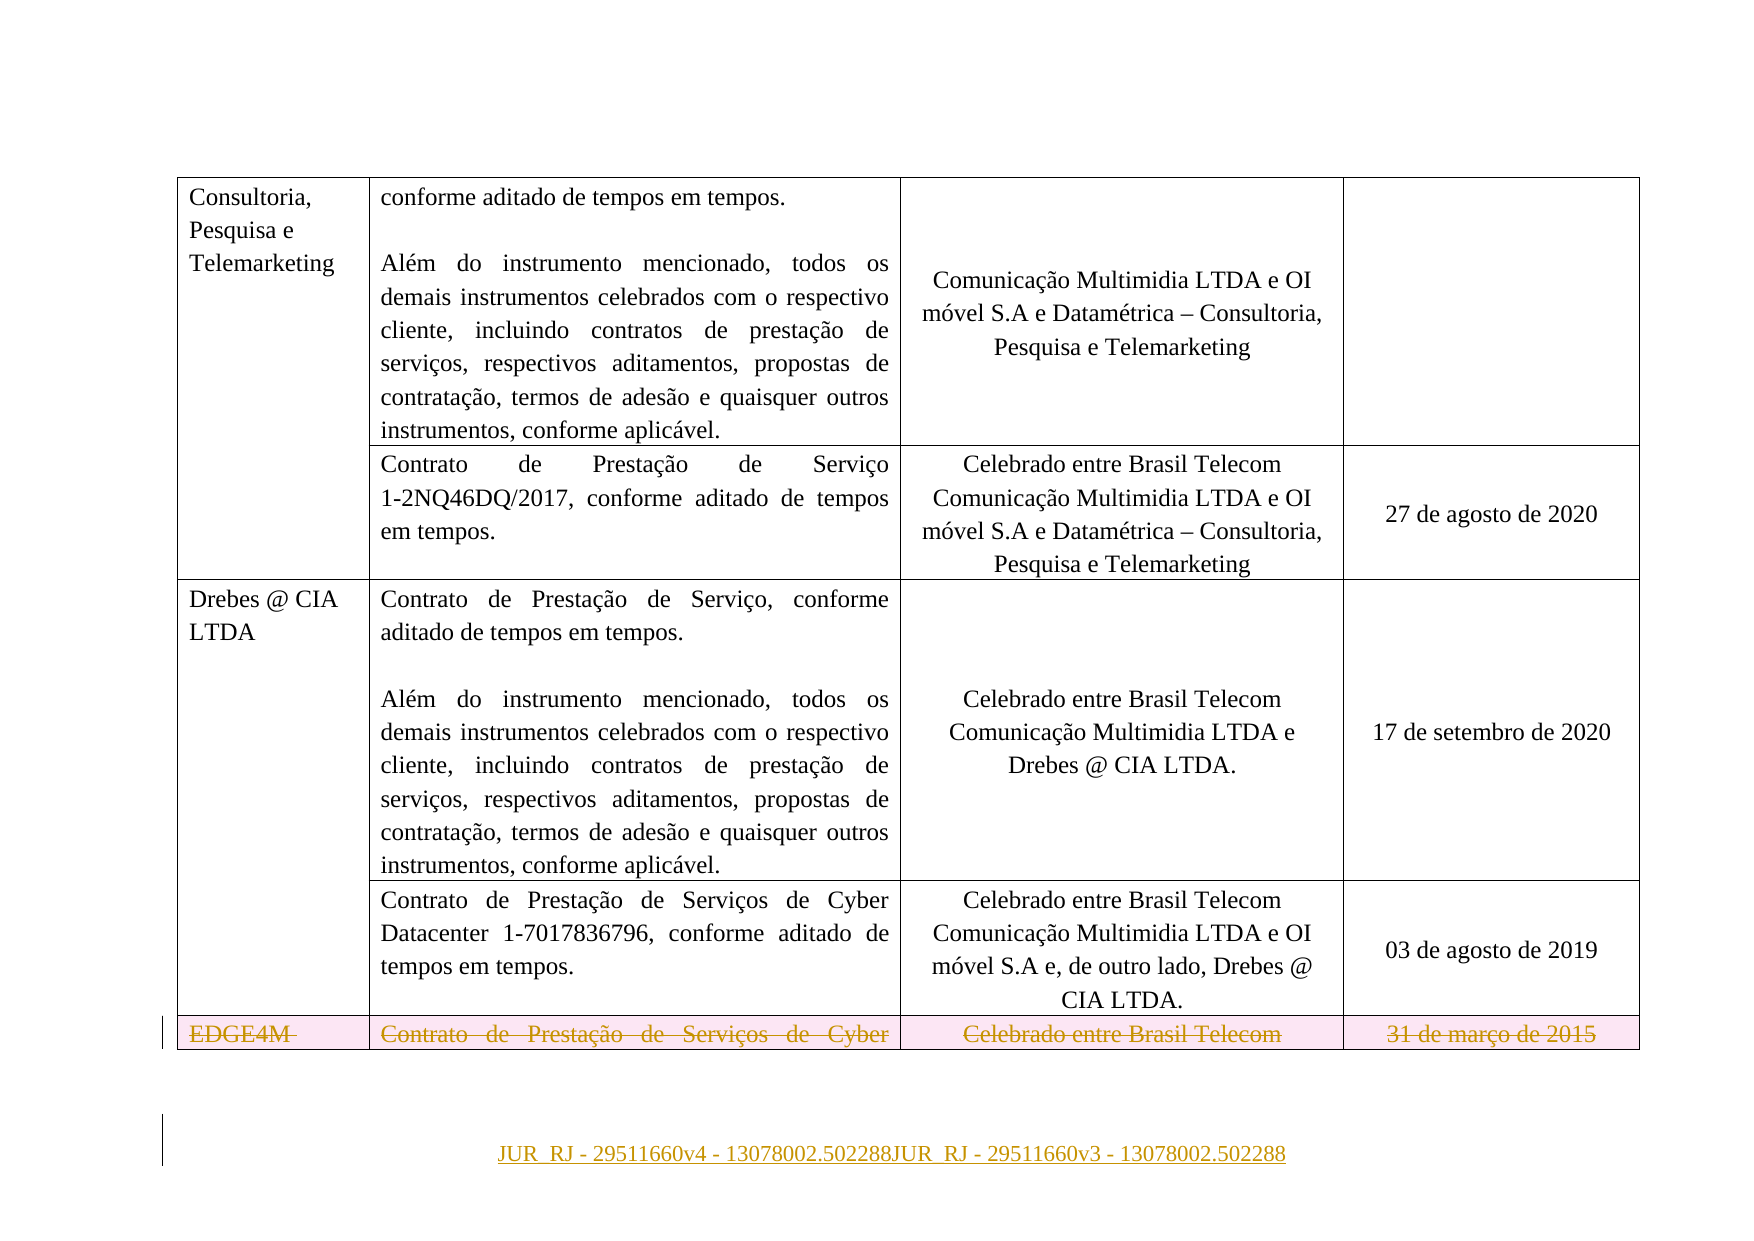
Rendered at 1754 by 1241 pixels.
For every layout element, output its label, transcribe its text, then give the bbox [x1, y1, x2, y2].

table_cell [901, 178, 1343, 445]
table_cell Celebrado entre Brasil Telecom Comunicação Multimidia LTDA e Drebes @ CIA LTDA. [901, 580, 1343, 880]
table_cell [178, 178, 369, 579]
table_cell Contrato de Prestação de Serviço 1-2NQ46DQ/2017, conforme aditado de tempos em tempos. [370, 446, 900, 579]
table_cell 27 de agosto de 2020 [1344, 446, 1639, 579]
table_cell Contrato de Prestação de Serviços de Cyber Datacenter 1-7017836796, conforme aditado de tempos em tempos. [370, 881, 900, 1015]
table_cell Celebrado entre Brasil Telecom Comunicação Multimidia LTDA e OI móvel S.A e, de outro lado, Drebes @ CIA LTDA. [901, 881, 1343, 1015]
table_cell 17 de setembro de 2020 [1344, 580, 1639, 880]
table_cell Contrato de Prestação de Serviço, conforme aditado de tempos em tempos. Além do instrumento mencionado, todos os demais instrumentos celebrados com o respectivo cliente, incluindo contratos de prestação de serviços, respectivos aditamentos, propostas de contratação, termos de adesão e quaisquer outros instrumentos, conforme aplicável. [370, 580, 900, 880]
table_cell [1344, 178, 1639, 445]
table_cell 03 de agosto de 2019 [1344, 881, 1639, 1015]
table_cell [370, 178, 900, 445]
table_cell Drebes @ CIA LTDA [178, 580, 369, 1015]
table_cell Celebrado entre Brasil Telecom Comunicação Multimidia LTDA e OI móvel S.A e Datamétrica – Consultoria, Pesquisa e Telemarketing [901, 446, 1343, 579]
